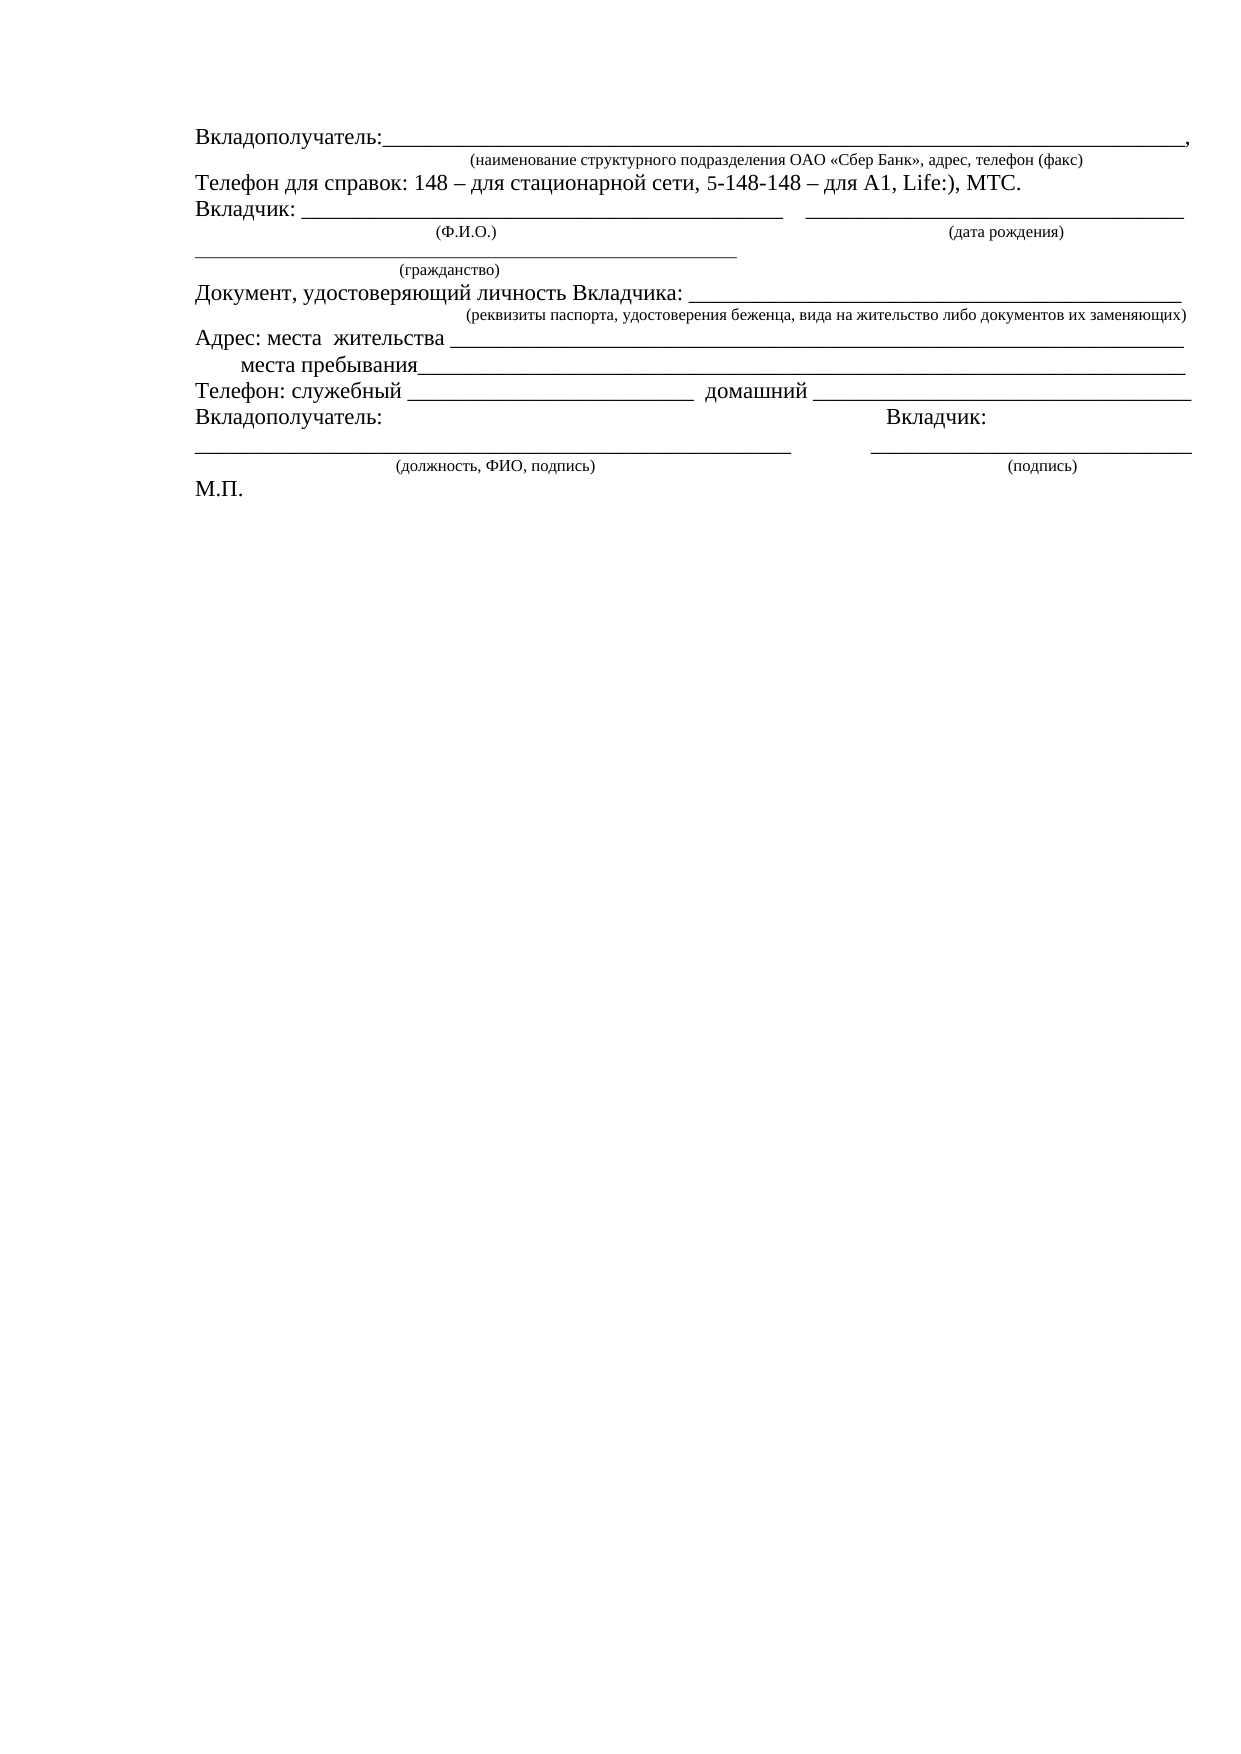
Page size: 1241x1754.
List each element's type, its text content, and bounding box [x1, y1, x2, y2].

text Телефон: служебный _________________________ домашний _________________________________ [165, 377, 1193, 403]
text М.П. [165, 475, 1193, 502]
text ____________________________________________________ ____________________________ [165, 430, 1193, 456]
text (должность, ФИО, подпись) (подпись) [165, 456, 1193, 475]
text (реквизиты паспорта, удостоверения беженца, вида на жительство либо документов их заменяющих) [165, 305, 1193, 324]
text Документ, удостоверяющий личность Вкладчика: ___________________________________________ [165, 279, 1193, 305]
text (наименование структурного подразделения ОАО «Сбер Банк», адрес, телефон (факс) [165, 149, 1193, 169]
text места пребывания___________________________________________________________________ [165, 351, 1193, 377]
text (гражданство) [165, 260, 1193, 279]
text Вкладополучатель:______________________________________________________________________, [165, 123, 1193, 149]
text Телефон для справок: 148 – для стационарной сети, 5-148-148 – для А1, Life:), МТС. [165, 169, 1193, 195]
text Адрес: места жительства ________________________________________________________________ [165, 324, 1193, 351]
text Вкладчик: __________________________________________ _________________________________ [165, 195, 1193, 221]
text (Ф.И.О.) (дата рождения) [165, 221, 1193, 241]
text Вкладополучатель: Вкладчик: [165, 403, 1193, 430]
text _________________________________________________________________ [165, 241, 1193, 260]
